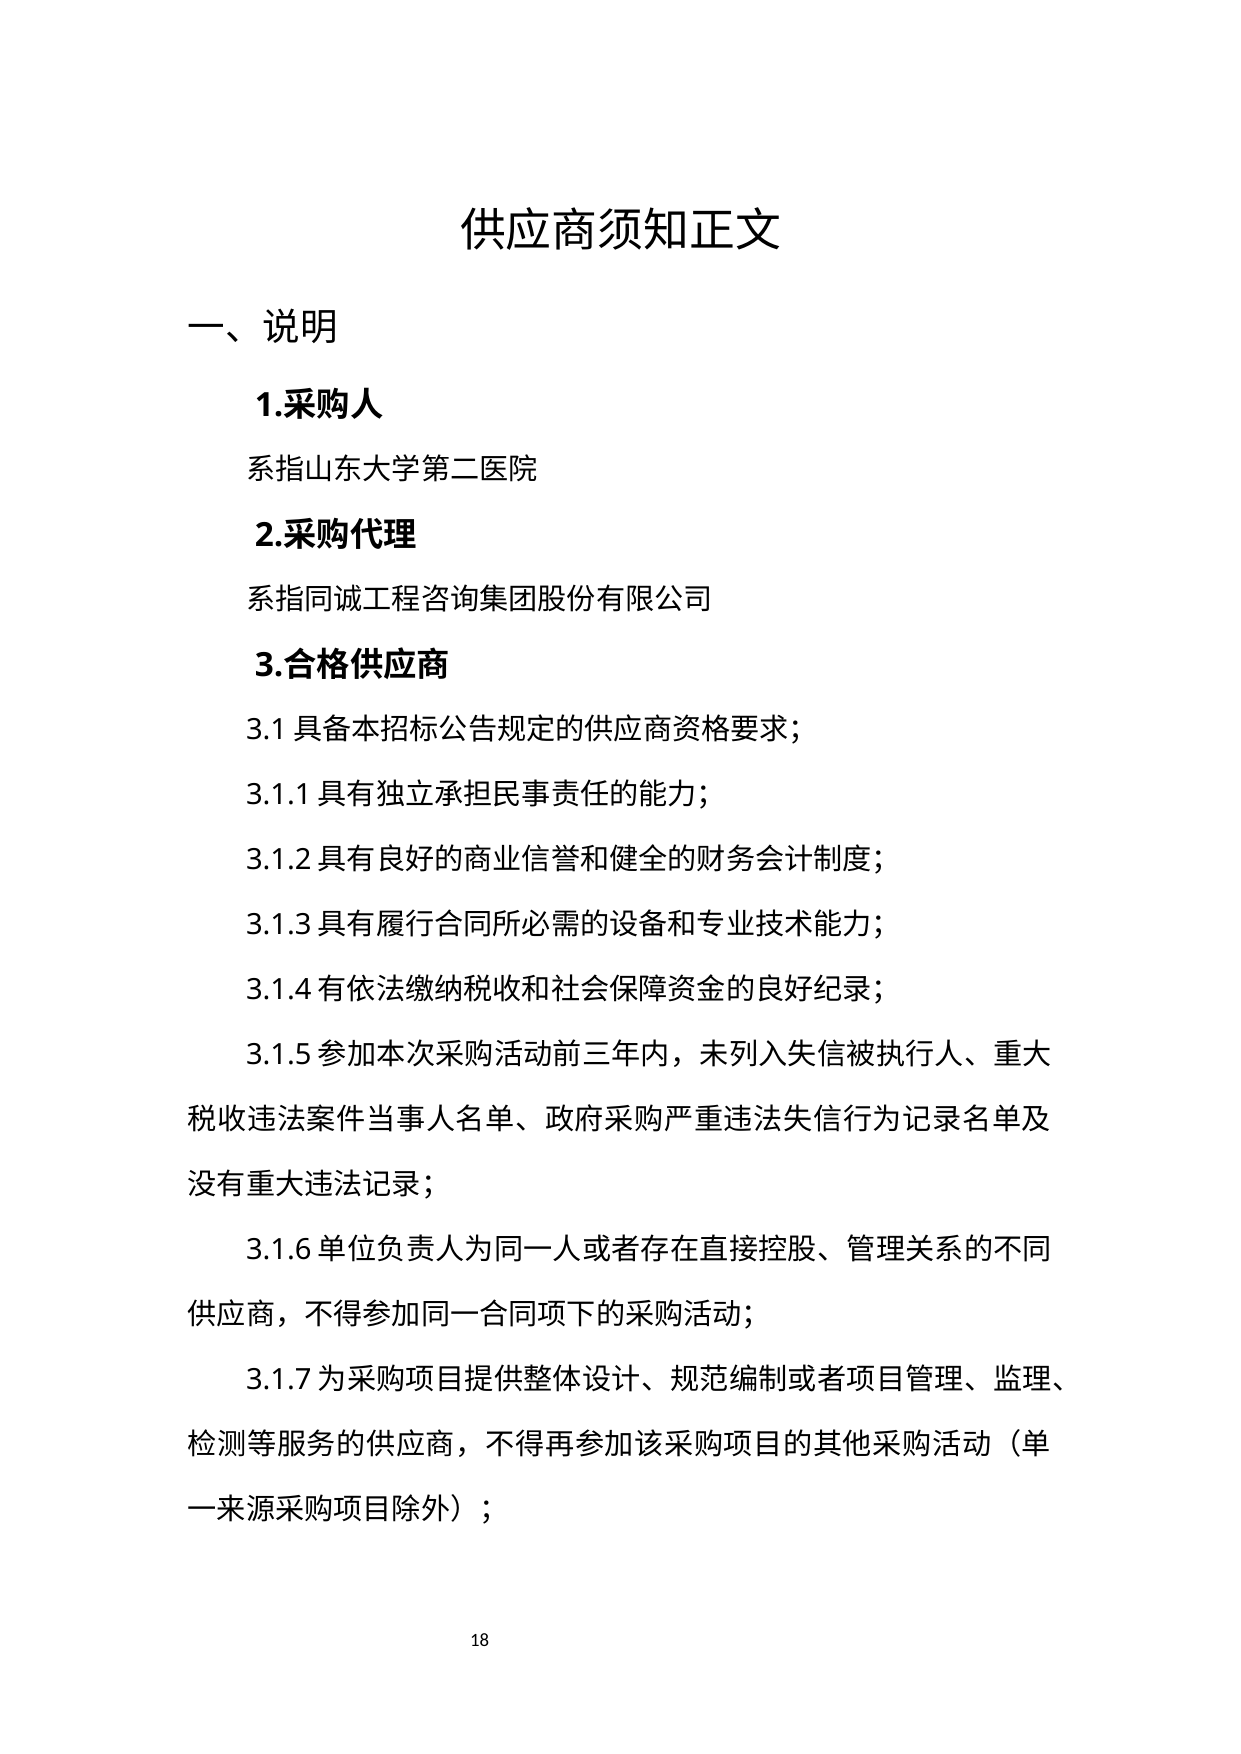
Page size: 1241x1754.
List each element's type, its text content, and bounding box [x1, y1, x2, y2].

text 3.合格供应商 [187, 629, 1053, 694]
text 3.1.3具有履行合同所必需的设备和专业技术能力； [187, 889, 1053, 954]
text 1.采购人 [187, 369, 1053, 434]
text 2.采购代理 [187, 499, 1053, 564]
subtitle 供应商须知正文 [187, 178, 1053, 276]
text 3.1.2具有良好的商业信誉和健全的财务会计制度； [187, 824, 1053, 889]
text 3.1.4有依法缴纳税收和社会保障资金的良好纪录； [187, 954, 1053, 1019]
text 3.1.1具有独立承担民事责任的能力； [187, 759, 1053, 824]
text 系指同诚工程咨询集团股份有限公司 [187, 564, 1053, 629]
text 3.1具备本招标公告规定的供应商资格要求； [187, 694, 1053, 759]
subtitle 说明 [187, 292, 1053, 357]
text 3.1.5参加本次采购活动前三年内，未列入失信被执行人、重大税收违法案件当事人名单、政府采购严重违法失信行为记录名单及没有重大违法记录； [187, 1019, 1053, 1214]
text 3.1.6单位负责人为同一人或者存在直接控股、管理关系的不同供应商，不得参加同一合同项下的采购活动； [187, 1214, 1053, 1344]
text 系指山东大学第二医院 [187, 434, 1053, 499]
text 3.1.7为采购项目提供整体设计、规范编制或者项目管理、监理、检测等服务的供应商，不得再参加该采购项目的其他采购活动（单一来源采购项目除外）； [187, 1344, 1053, 1539]
